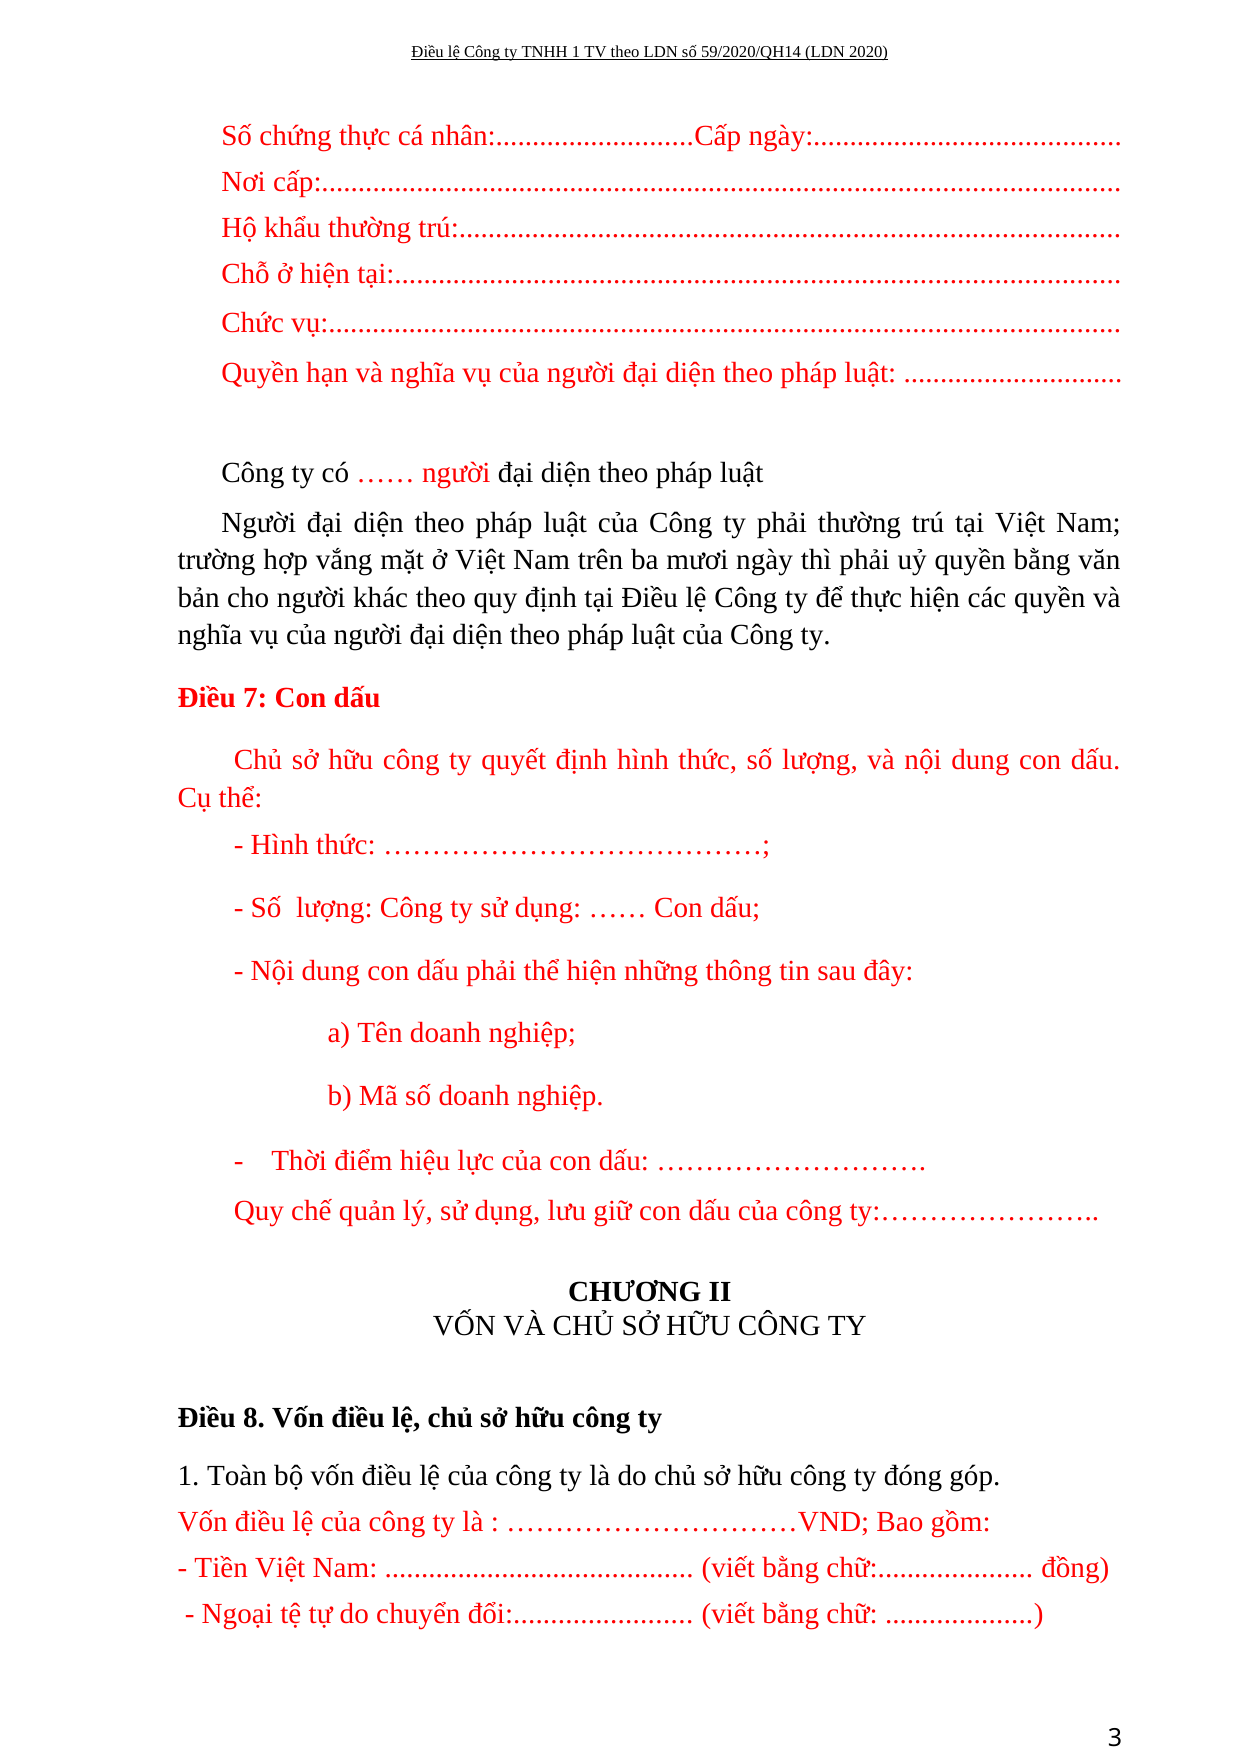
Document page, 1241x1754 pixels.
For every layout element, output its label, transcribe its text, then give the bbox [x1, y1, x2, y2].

text - Hình thức: …………………………………; [177, 827, 1122, 861]
text Chủ sở hữu công ty quyết định hình thức, số lượng, và nội dung con dấu. Cụ thể: [177, 740, 1122, 815]
list Toàn bộ vốn điều lệ của công ty là do chủ sở hữu công ty đóng góp. [177, 1458, 1122, 1492]
text Số chứng thực cá nhân: Cấp ngày: [221, 118, 1122, 152]
text Điều 7: Con dấu [177, 677, 1122, 715]
text Quy chế quản lý, sử dụng, lưu giữ con dấu của công ty:………………….. [177, 1191, 1122, 1228]
text - Tiền Việt Nam: (viết bằng chữ: đồng) [177, 1551, 1122, 1584]
text a) Tên doanh nghiệp; [252, 1015, 1122, 1049]
text - Ngoại tệ tự do chuyển đổi: (viết bằng chữ: ) [177, 1597, 1122, 1630]
text Hộ khẩu thường trú: [221, 210, 1122, 244]
text Công ty có …… người đại diện theo pháp luật [177, 452, 1122, 490]
text - Nội dung con dấu phải thể hiện những thông tin sau đây: [177, 953, 1122, 986]
text VỐN VÀ CHỦ SỞ HỮU CÔNG TY [177, 1308, 1122, 1341]
text Chức vụ: [177, 302, 1122, 340]
text Nơi cấp: [221, 164, 1122, 198]
text Chỗ ở hiện tại: [221, 256, 1122, 290]
text Người đại diện theo pháp luật của Công ty phải thường trú tại Việt Nam; trường hợp vắng mặt ở Việt Nam trên ba mươi ngày thì phải uỷ quyền bằng văn bản cho người khác theo quy định tại Điều lệ Công ty để thực hiện các quyền và nghĩa vụ của người đại diện theo pháp luật của Công ty. [177, 502, 1122, 652]
text Vốn điều lệ của công ty là : …………………………VND; Bao gồm: [177, 1504, 1122, 1538]
text b) Mã số doanh nghiệp. [252, 1078, 1122, 1112]
text CHƯƠNG II [177, 1274, 1122, 1308]
list Thời điểm hiệu lực của con dấu: ………………………. [233, 1141, 1122, 1178]
text Quyền hạn và nghĩa vụ của người đại diện theo pháp luật: [177, 352, 1122, 390]
text Điều 8. Vốn điều lệ, chủ sở hữu công ty [177, 1400, 1122, 1433]
text - Số lượng: Công ty sử dụng: …… Con dấu; [177, 890, 1122, 923]
